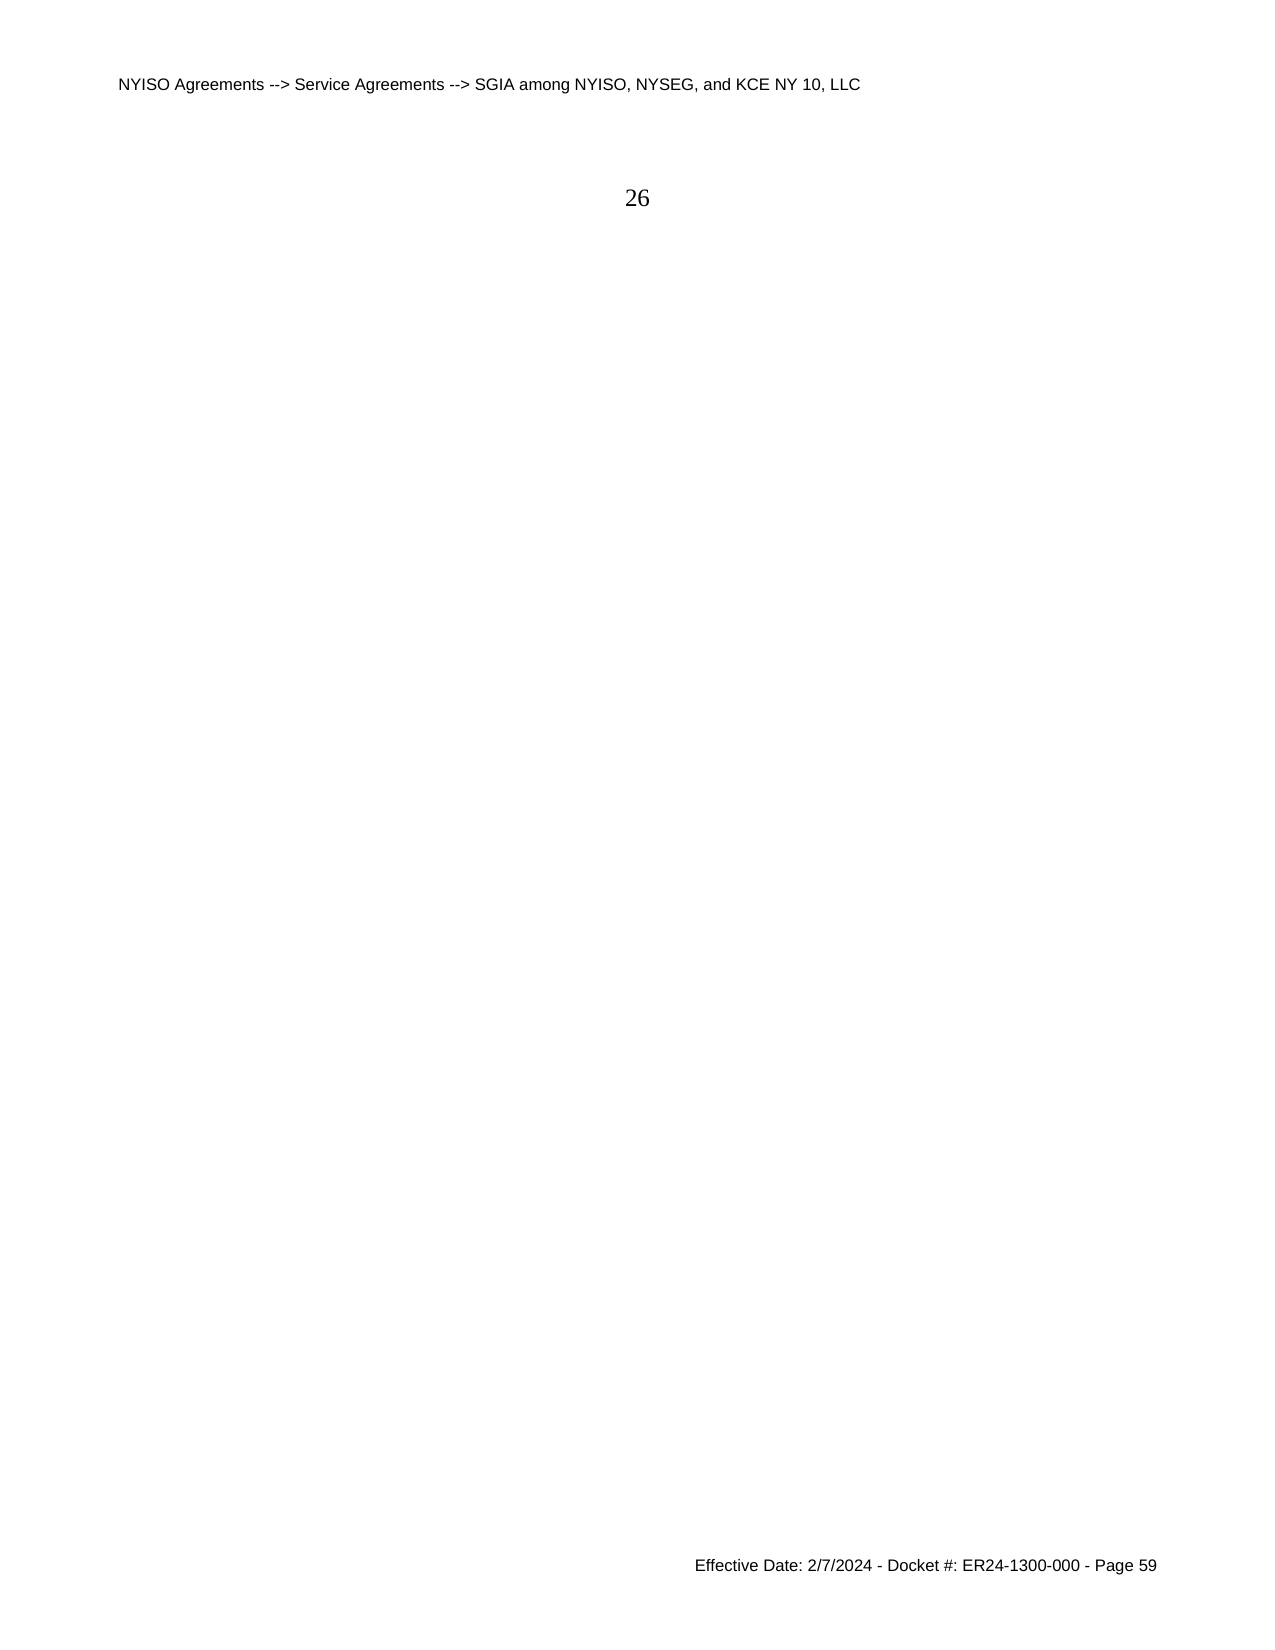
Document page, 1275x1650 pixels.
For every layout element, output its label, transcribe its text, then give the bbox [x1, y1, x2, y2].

text 26 [625, 183, 1275, 212]
